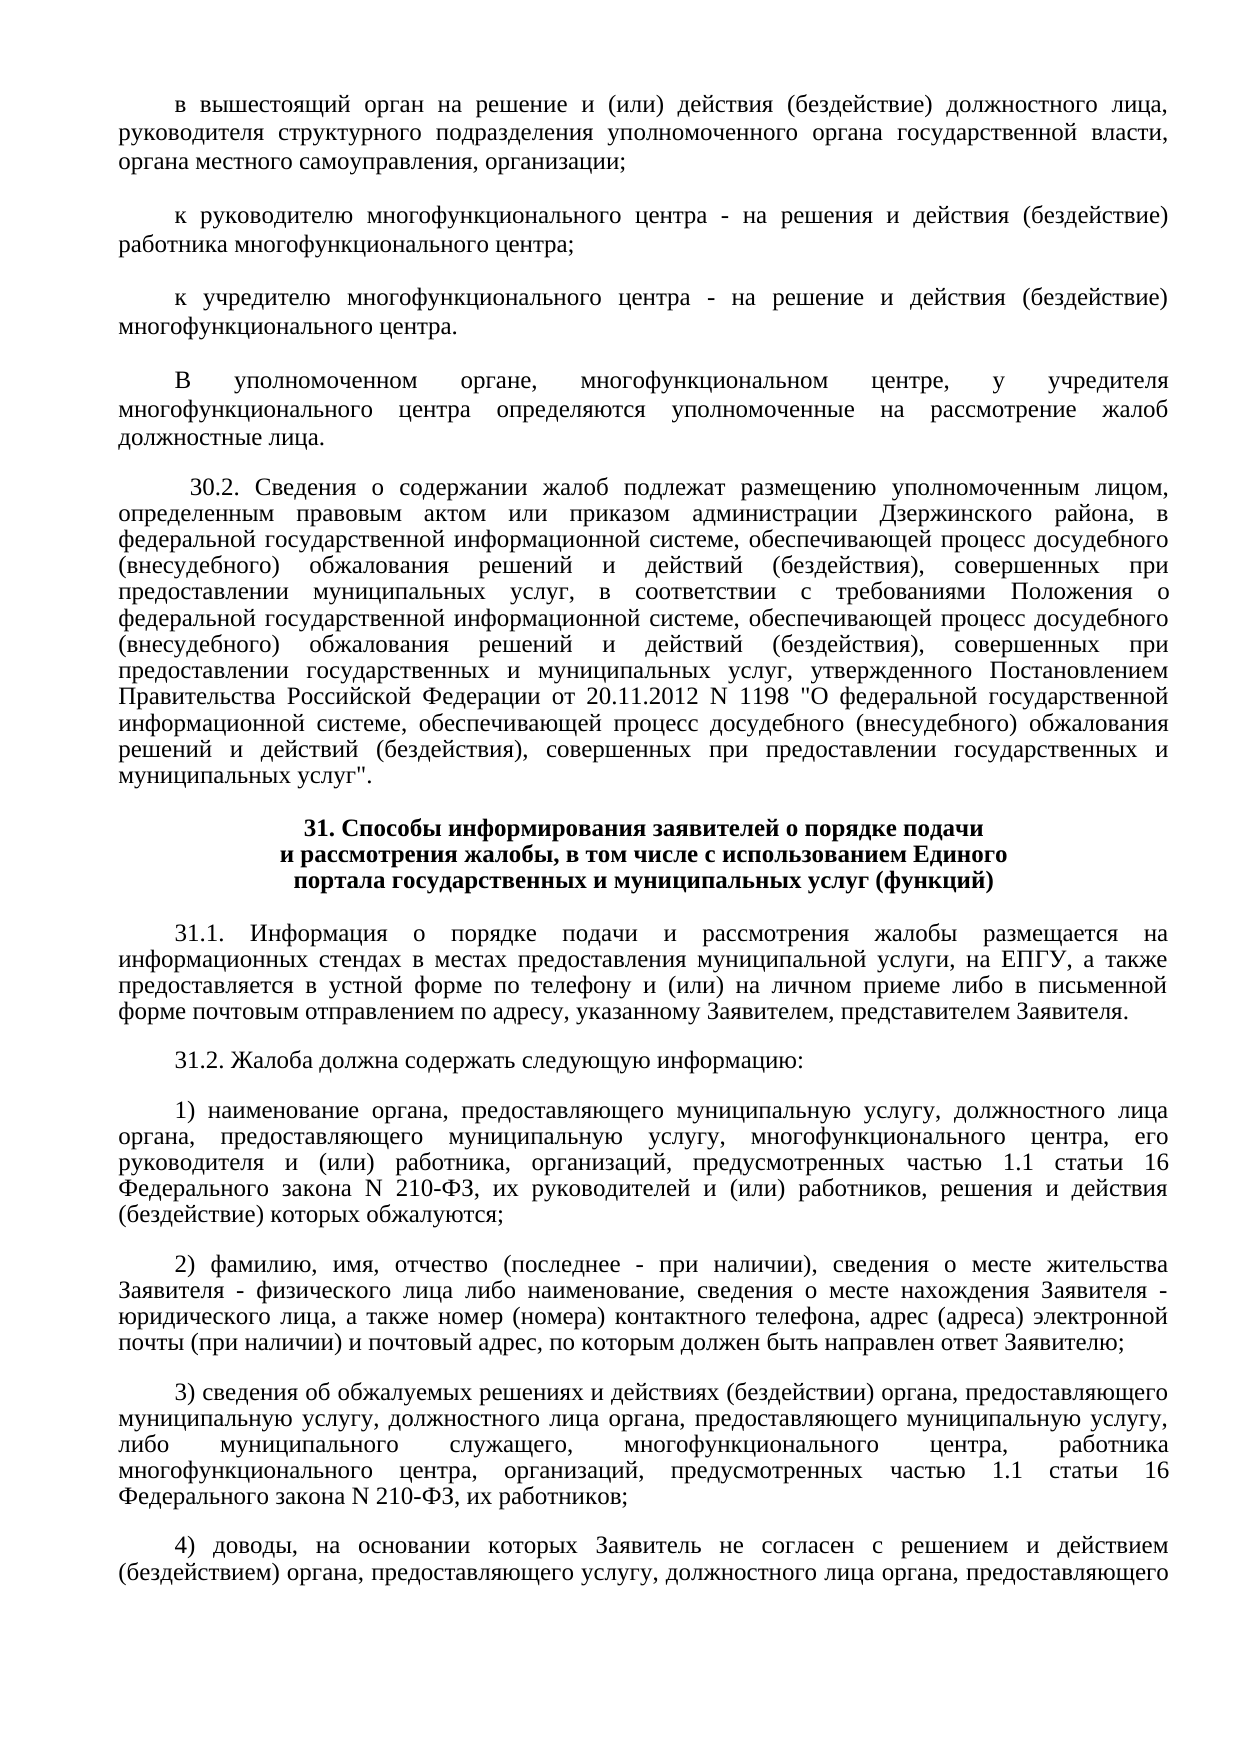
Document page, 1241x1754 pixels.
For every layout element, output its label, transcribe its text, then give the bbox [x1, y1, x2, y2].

text и рассмотрения жалобы, в том числе с использованием Единого [118, 842, 1169, 868]
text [118, 1533, 1169, 1586]
text в вышестоящий орган на решение и (или) действия (бездействие) должностного лица, руководителя структурного подразделения уполномоченного органа государственной власти, органа местного самоуправления, организации; [118, 89, 1169, 175]
text 31.1. Информация о порядке подачи и рассмотрения жалобы размещается на информационных стендах в местах предоставления муниципальной услуги, на ЕПГУ, а также предоставляется в устной форме по телефону и (или) на личном приеме либо в письменной форме почтовым отправлением по адресу, указанному Заявителем, представителем Заявителя. [118, 920, 1169, 1025]
text к руководителю многофункционального центра - на решения и действия (бездействие) работника многофункционального центра; [118, 200, 1169, 257]
text 31. Способы информирования заявителей о порядке подачи [118, 815, 1169, 841]
text 1) наименование органа, предоставляющего муниципальную услугу, должностного лица органа, предоставляющего муниципальную услугу, многофункционального центра, его руководителя и (или) работника, организаций, предусмотренных частью 1.1 статьи 16 Федерального закона N 210-ФЗ, их руководителей и (или) работников, решения и действия (бездействие) которых обжалуются; [118, 1097, 1169, 1228]
text 2) фамилию, имя, отчество (последнее - при наличии), сведения о месте жительства Заявителя - физического лица либо наименование, сведения о месте нахождения Заявителя - юридического лица, а также номер (номера) контактного телефона, адрес (адреса) электронной почты (при наличии) и почтовый адрес, по которым должен быть направлен ответ Заявителю; [118, 1251, 1169, 1356]
text к учредителю многофункционального центра - на решение и действия (бездействие) многофункционального центра. [118, 282, 1169, 340]
text 31.2. Жалоба должна содержать следующую информацию: [118, 1048, 1169, 1074]
text 3) сведения об обжалуемых решениях и действиях (бездействии) органа, предоставляющего муниципальную услугу, должностного лица органа, предоставляющего муниципальную услугу, либо муниципального служащего, многофункционального центра, работника многофункционального центра, организаций, предусмотренных частью 1.1 статьи 16 Федерального закона N 210-ФЗ, их работников; [118, 1379, 1169, 1510]
text 30.2. Сведения о содержании жалоб подлежат размещению уполномоченным лицом, определенным правовым актом или приказом администрации Дзержинского района, в федеральной государственной информационной системе, обеспечивающей процесс досудебного (внесудебного) обжалования решений и действий (бездействия), совершенных при предоставлении муниципальных услуг, в соответствии с требованиями Положения о федеральной государственной информационной системе, обеспечивающей процесс досудебного (внесудебного) обжалования решений и действий (бездействия), совершенных при предоставлении государственных и муниципальных услуг, утвержденного Постановлением Правительства Российской Федерации от 20.11.2012 N 1198 "О федеральной государственной информационной системе, обеспечивающей процесс досудебного (внесудебного) обжалования решений и действий (бездействия), совершенных при предоставлении государственных и муниципальных услуг". [118, 474, 1169, 789]
text портала государственных и муниципальных услуг (функций) [118, 868, 1169, 894]
text В уполномоченном органе, многофункциональном центре, у учредителя многофункционального центра определяются уполномоченные на рассмотрение жалоб должностные лица. [118, 365, 1169, 451]
